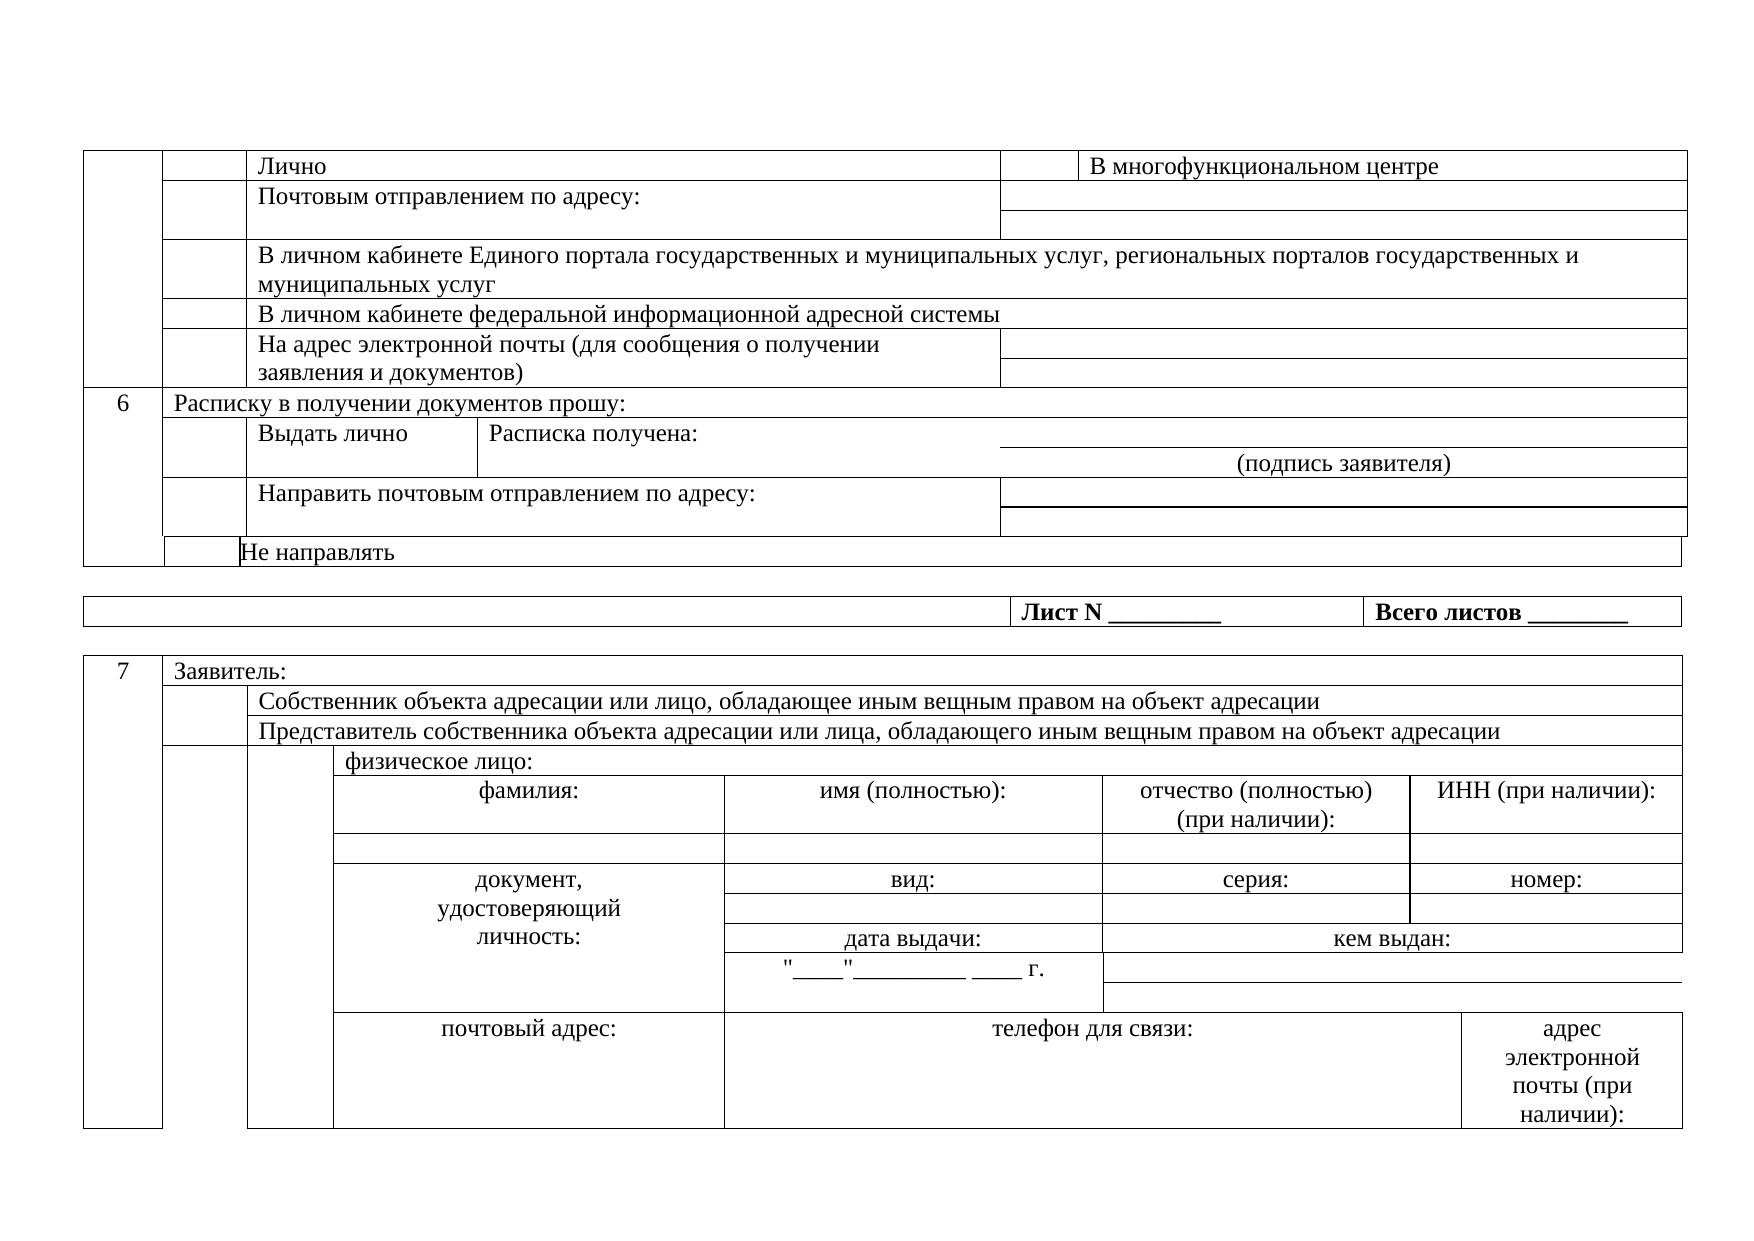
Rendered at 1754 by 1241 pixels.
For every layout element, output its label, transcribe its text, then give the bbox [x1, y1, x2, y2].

table_cell [722, 1100, 1456, 1129]
table_cell [1100, 953, 1683, 982]
table_cell [163, 299, 246, 328]
table_cell [1457, 1100, 1682, 1129]
table_cell [1406, 894, 1682, 922]
table_cell [1001, 211, 1687, 239]
table_cell [247, 746, 332, 1129]
table_cell На адрес электронной почты (для сообщения о получении заявления и документов) [247, 329, 1000, 387]
table_cell Выдать лично [247, 418, 477, 477]
table_cell В многофункциональном центре [1079, 151, 1687, 180]
table_cell [162, 686, 246, 745]
table_cell 6 [84, 388, 162, 536]
table_cell "____"_________ ____ г. [722, 953, 1099, 1012]
table_header Лист N _________ [1011, 597, 1363, 626]
table_cell серия: [1099, 864, 1404, 893]
table_cell ИНН (при наличии): [1406, 776, 1682, 833]
table_cell [84, 536, 164, 566]
table_cell номер: [1406, 864, 1682, 893]
table_cell [1100, 982, 1683, 1012]
table_cell [722, 834, 1098, 863]
table_cell [1001, 508, 1687, 536]
table_cell [163, 478, 246, 536]
table_cell [162, 746, 246, 1129]
table_header Всего листов ________ [1364, 597, 1681, 626]
table_cell [163, 447, 246, 477]
table_header 7 [84, 656, 161, 1129]
table_cell [333, 834, 721, 863]
table_cell кем выдан: [1099, 924, 1682, 952]
table_header [84, 597, 1010, 626]
table_cell Направить почтовым отправлением по адресу: [247, 478, 1000, 536]
table_cell адрес электронной почты (при наличии): [1457, 1013, 1682, 1099]
table_cell В личном кабинете Единого портала государственных и муниципальных услуг, региональных порталов государственных и муниципальных услуг [247, 240, 1687, 298]
table_cell [1001, 329, 1687, 357]
table_cell [1099, 894, 1404, 922]
table_cell почтовый адрес: [333, 1013, 721, 1099]
table_cell Почтовым отправлением по адресу: [247, 181, 1000, 239]
table_cell документ, удостоверяющий личность: [333, 864, 721, 1012]
table_cell дата выдачи: [722, 924, 1098, 952]
table_cell телефон для связи: [722, 1013, 1456, 1099]
table_cell [1001, 181, 1687, 209]
table_cell Расписка получена: [478, 418, 1000, 477]
table_cell [163, 240, 246, 298]
table_cell [1000, 418, 1687, 447]
table_cell [163, 181, 246, 239]
table_cell [1001, 151, 1078, 180]
table_cell 5 [84, 151, 162, 387]
table_cell [163, 151, 246, 180]
table_cell [1001, 478, 1687, 506]
table_cell [722, 894, 1098, 922]
table_cell имя (полностью): [722, 776, 1098, 833]
table_cell [1682, 537, 1687, 566]
table_header Заявитель: [162, 656, 1682, 685]
table_cell [165, 537, 239, 566]
table_cell Расписку в получении документов прошу: [163, 388, 1687, 417]
table_cell отчество (полностью) (при наличии): [1099, 776, 1404, 833]
table_cell [163, 418, 246, 447]
table_cell [1099, 834, 1404, 863]
table_cell [1001, 359, 1687, 387]
table_cell [163, 329, 246, 387]
table_cell вид: [722, 864, 1098, 893]
table_cell Собственник объекта адресации или лицо, обладающее иным вещным правом на объект адресации [247, 686, 1682, 715]
table_cell (подпись заявителя) [1000, 448, 1687, 477]
table_cell В личном кабинете федеральной информационной адресной системы [247, 299, 1687, 328]
table_cell Представитель собственника объекта адресации или лица, обладающего иным вещным правом на объект адресации [247, 716, 1682, 745]
table_cell [333, 1100, 721, 1129]
table_cell физическое лицо: [333, 746, 1682, 774]
table_cell фамилия: [333, 776, 721, 833]
table_cell Лично [247, 151, 1000, 180]
table_cell Не направлять [240, 537, 1681, 566]
table_cell [1406, 834, 1682, 863]
